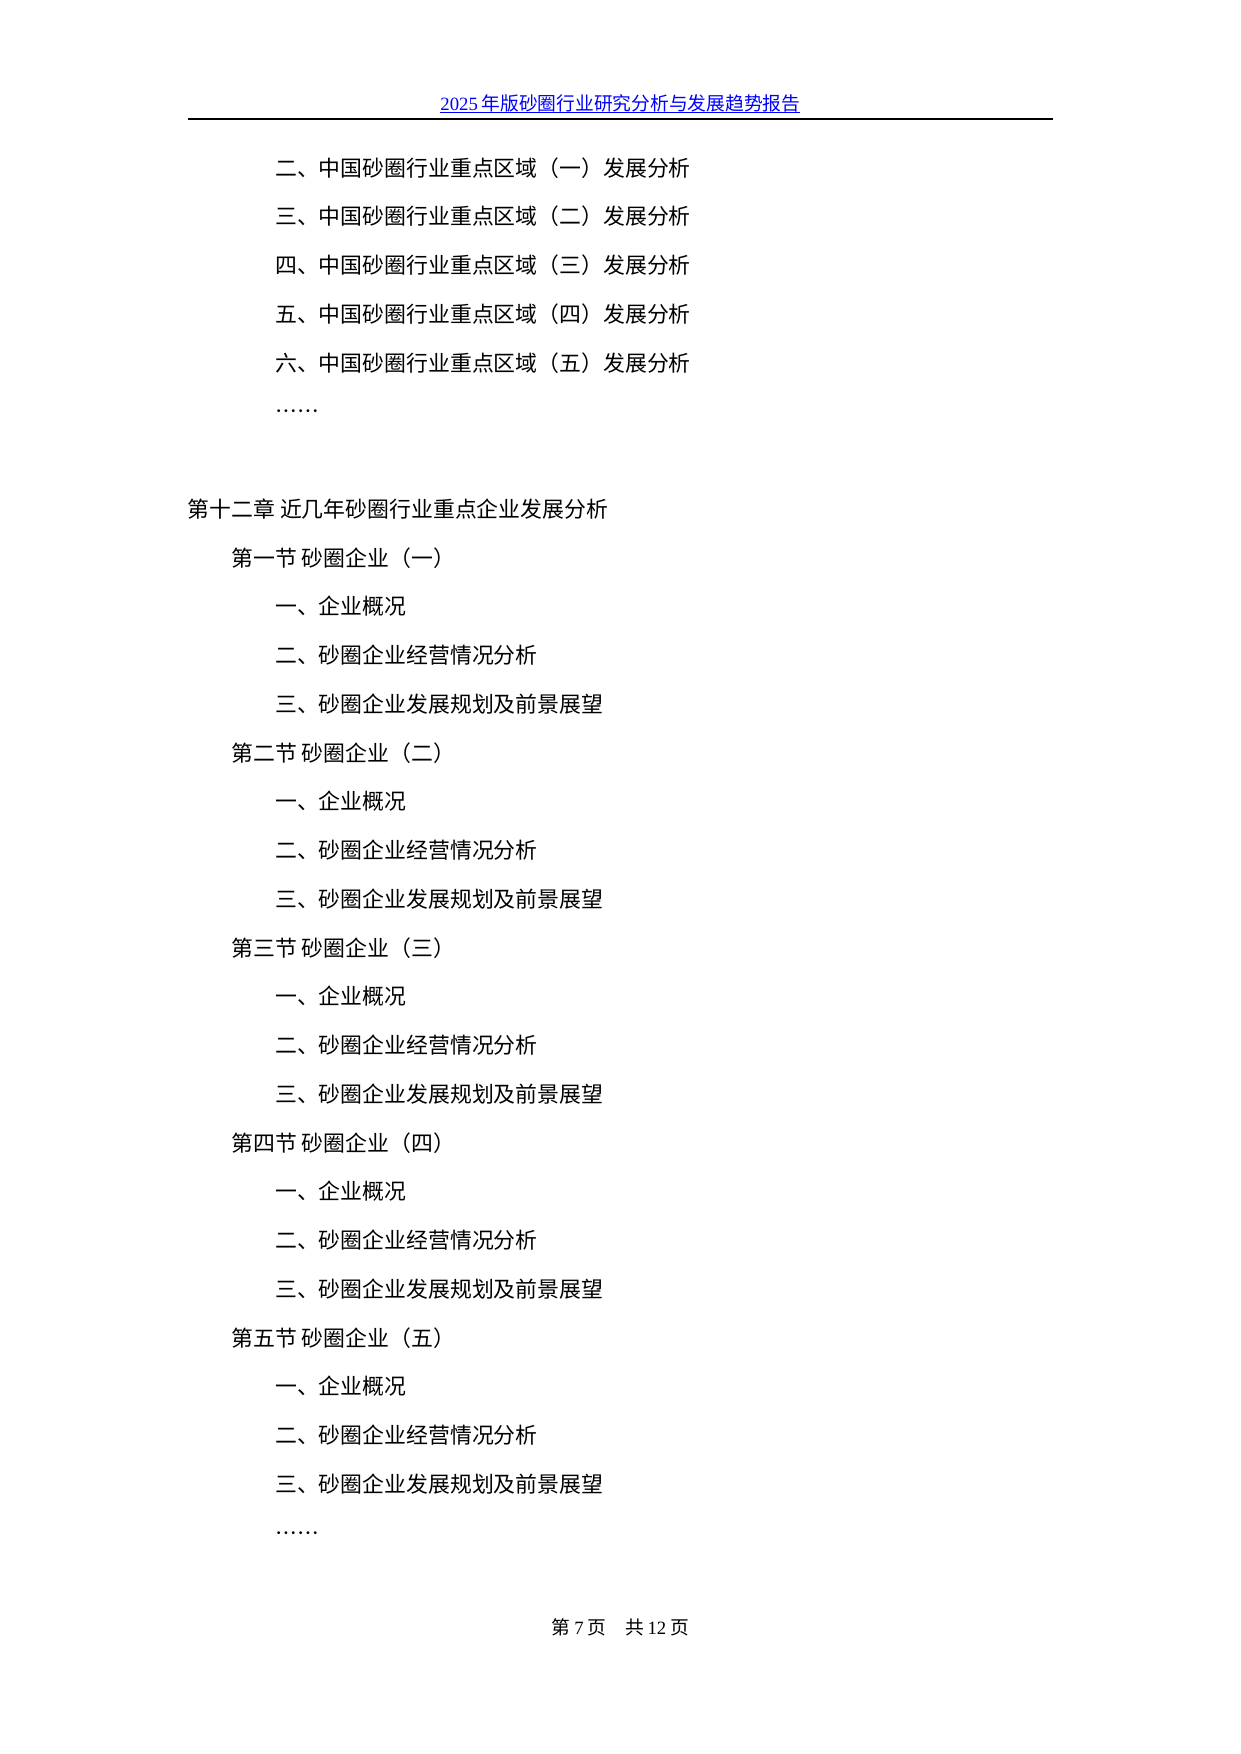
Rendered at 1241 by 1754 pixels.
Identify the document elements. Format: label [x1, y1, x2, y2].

text [187, 150, 1053, 1548]
